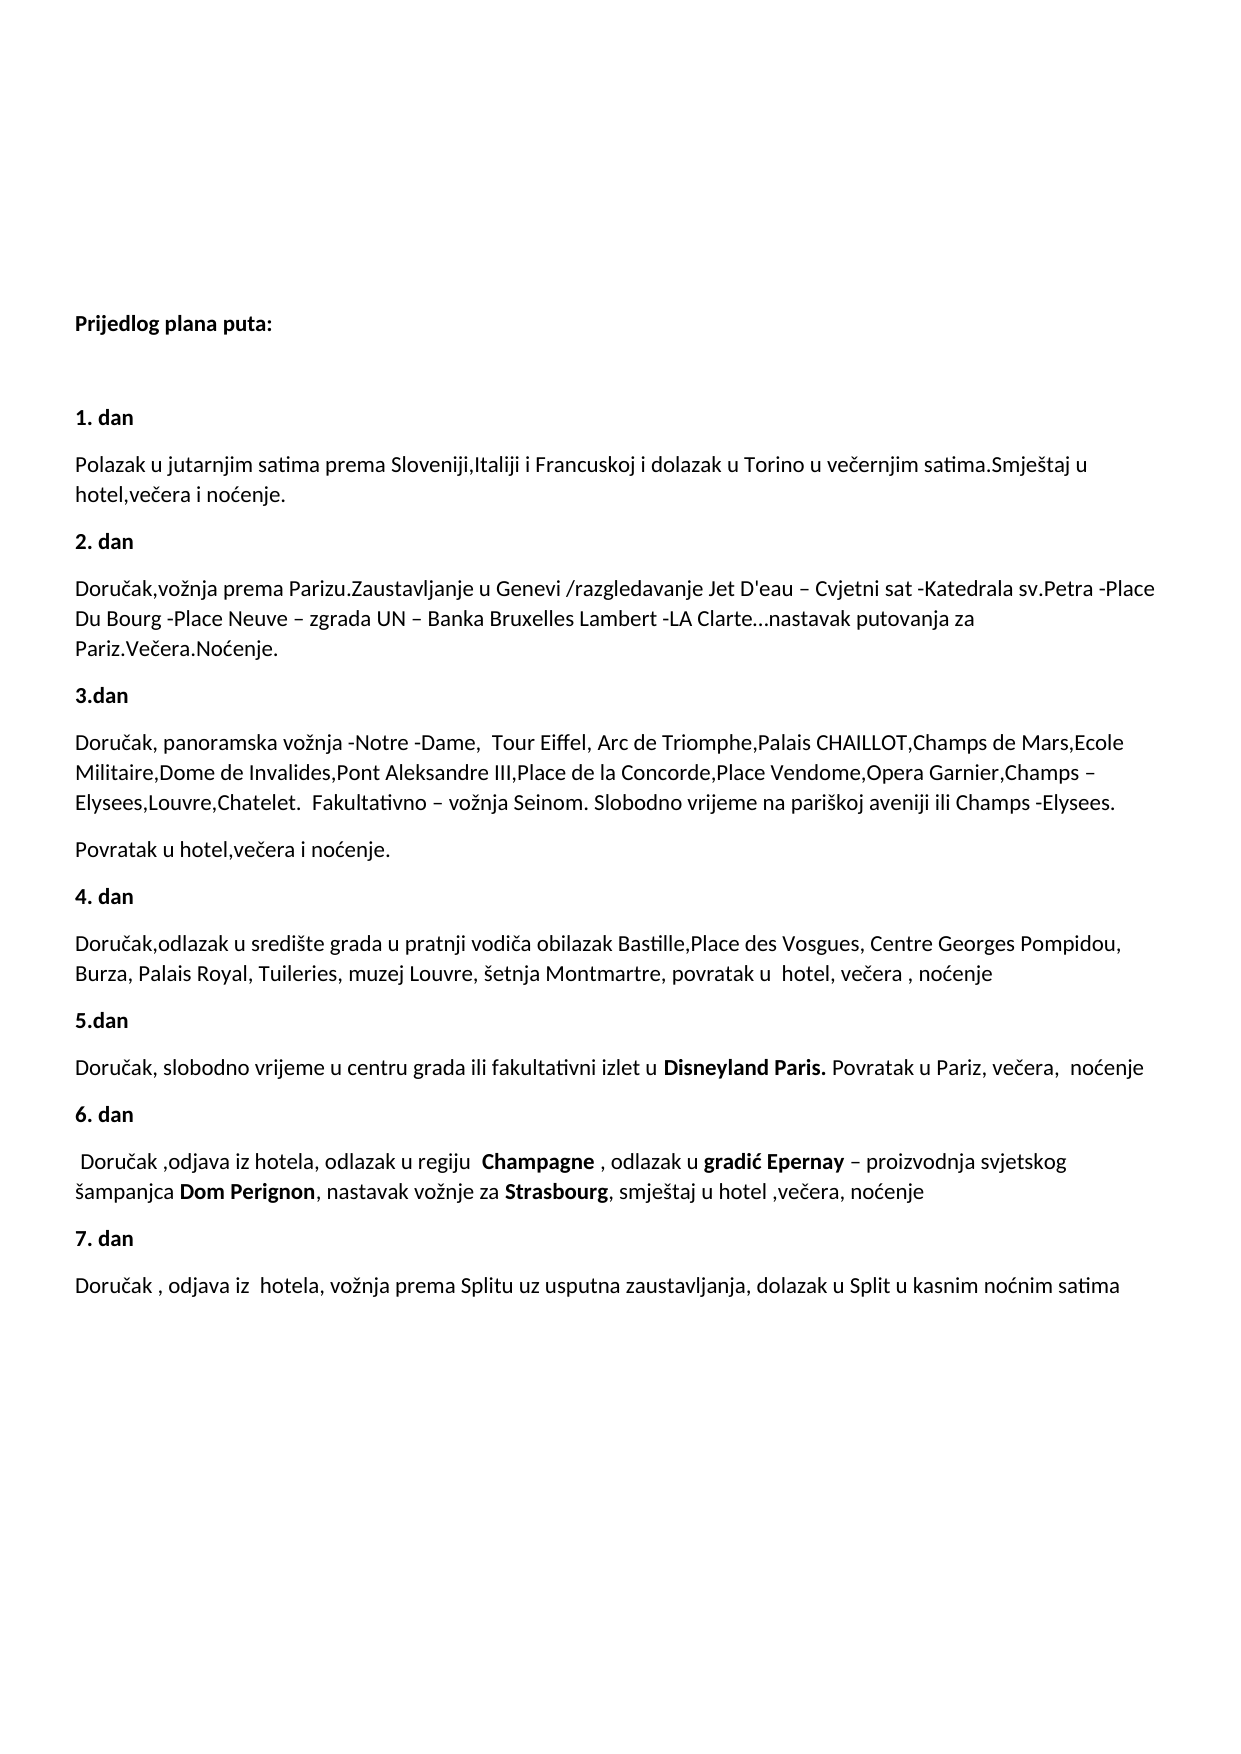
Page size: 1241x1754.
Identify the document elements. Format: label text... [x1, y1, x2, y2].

text 4. dan [75, 882, 1165, 910]
text 2. dan [75, 527, 1165, 555]
text Doručak,odlazak u središte grada u pratnji vodiča obilazak Bastille,Place des Vosgues, Centre Georges Pompidou, Burza, Palais Royal, Tuileries, muzej Louvre, šetnja Montmartre, povratak u hotel, večera , noćenje [75, 929, 1165, 987]
text Doručak, slobodno vrijeme u centru grada ili fakultativni izlet u Disneyland Paris. Povratak u Pariz, večera, noćenje [75, 1053, 1165, 1081]
text 1. dan [75, 403, 1165, 431]
text Doručak,vožnja prema Parizu.Zaustavljanje u Genevi /razgledavanje Jet D'eau – Cvjetni sat -Katedrala sv.Petra -Place Du Bourg -Place Neuve – zgrada UN – Banka Bruxelles Lambert -LA Clarte…nastavak putovanja za Pariz.Večera.Noćenje. [75, 574, 1165, 662]
text 7. dan [75, 1224, 1165, 1252]
text 5.dan [75, 1006, 1165, 1034]
text Doručak ,odjava iz hotela, odlazak u regiju Champagne , odlazak u gradić Epernay – proizvodnja svjetskog šampanjca Dom Perignon, nastavak vožnje za Strasbourg, smještaj u hotel ,večera, noćenje [75, 1147, 1165, 1205]
text 3.dan [75, 681, 1165, 709]
text Povratak u hotel,večera i noćenje. [75, 835, 1165, 863]
text Polazak u jutarnjim satima prema Sloveniji,Italiji i Francuskoj i dolazak u Torino u večernjim satima.Smještaj u hotel,večera i noćenje. [75, 450, 1165, 508]
text Doručak, panoramska vožnja -Notre -Dame, Tour Eiffel, Arc de Triomphe,Palais CHAILLOT,Champs de Mars,Ecole Militaire,Dome de Invalides,Pont Aleksandre III,Place de la Concorde,Place Vendome,Opera Garnier,Champs – Elysees,Louvre,Chatelet. Fakultativno – vožnja Seinom. Slobodno vrijeme na pariškoj aveniji ili Champs -Elysees. [75, 728, 1165, 817]
text 6. dan [75, 1100, 1165, 1128]
text Doručak , odjava iz hotela, vožnja prema Splitu uz usputna zaustavljanja, dolazak u Split u kasnim noćnim satima [75, 1271, 1165, 1299]
text Prijedlog plana puta: [75, 309, 1165, 337]
